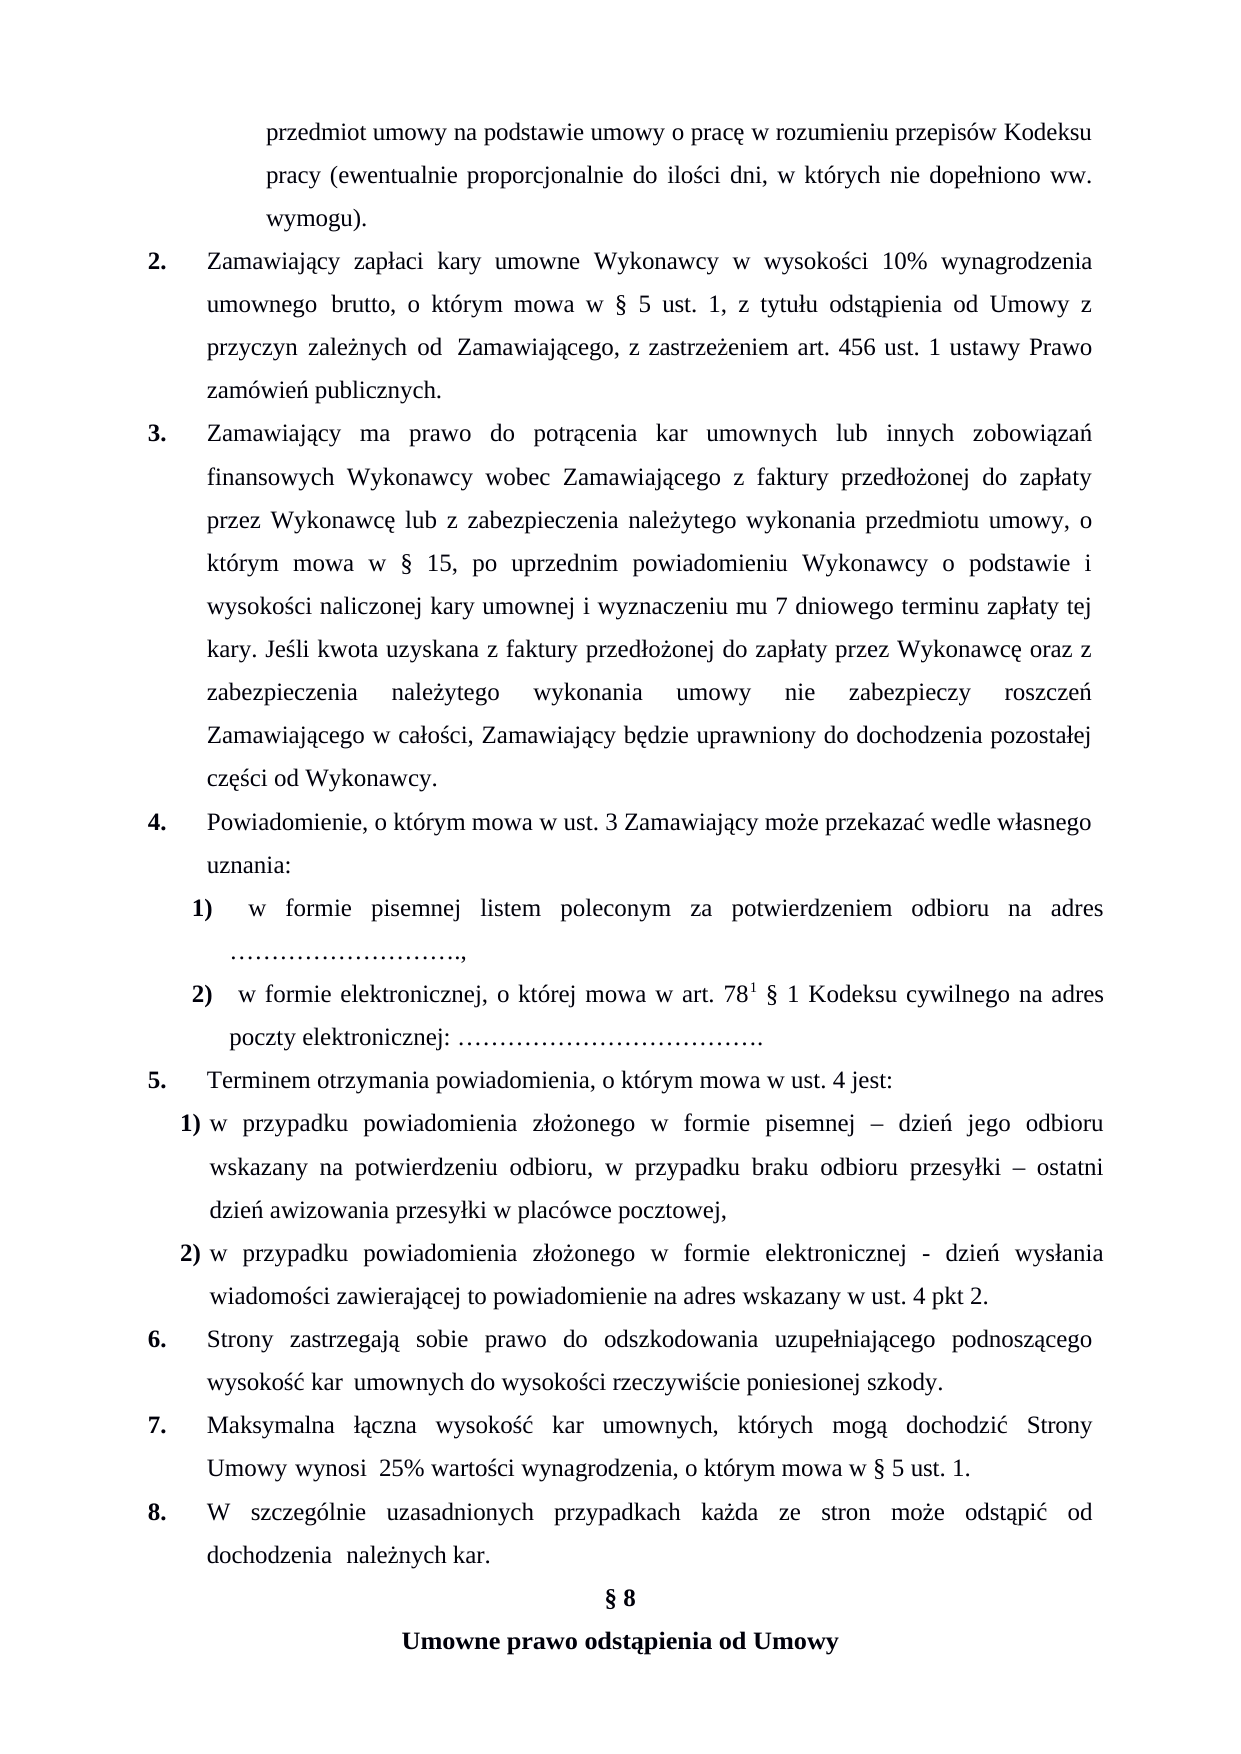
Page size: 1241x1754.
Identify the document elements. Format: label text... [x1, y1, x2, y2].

list Zamawiający ma prawo do potrącenia kar umownych lub innych zobowiązań finansowych Wykonawcy wobec Zamawiającego z faktury przedłożonej do zapłaty przez Wykonawcę lub z zabezpieczenia należytego wykonania przedmiotu umowy, o którym mowa w § 15, po uprzednim powiadomieniu Wykonawcy o podstawie i wysokości naliczonej kary umownej i wyznaczeniu mu 7 dniowego terminu zapłaty tej kary. Jeśli kwota uzyskana z faktury przedłożonej do zapłaty przez Wykonawcę oraz z zabezpieczenia należytego wykonania umowy nie zabezpieczy roszczeń Zamawiającego w całości, Zamawiający będzie uprawniony do dochodzenia pozostałej części od Wykonawcy. [148, 418, 1093, 792]
text § 8 [278, 1583, 961, 1612]
list Terminem otrzymania powiadomienia, o którym mowa w ust. 4 jest: [148, 1065, 1105, 1094]
list W szczególnie uzasadnionych przypadkach każda ze stron może odstąpić od dochodzenia należnych kar. [148, 1497, 1092, 1568]
list Strony zastrzegają sobie prawo do odszkodowania uzupełniającego podnoszącego wysokość kar umownych do wysokości rzeczywiście poniesionej szkody. [148, 1324, 1093, 1396]
text Umowne prawo odstąpienia od Umowy [135, 1626, 1105, 1655]
list w przypadku powiadomienia złożonego w formie elektronicznej - dzień wysłania wiadomości zawierającej to powiadomienie na adres wskazany w ust. 4 pkt 2. [180, 1238, 1105, 1310]
list w formie pisemnej listem poleconym za potwierdzeniem odbioru na adres ………………………., [192, 893, 1105, 965]
list w przypadku powiadomienia złożonego w formie pisemnej – dzień jego odbioru wskazany na potwierdzeniu odbioru, w przypadku braku odbioru przesyłki – ostatni dzień awizowania przesyłki w placówce pocztowej, [180, 1108, 1105, 1223]
list Maksymalna łączna wysokość kar umownych, których mogą dochodzić Strony Umowy wynosi 25% wartości wynagrodzenia, o którym mowa w § 5 ust. 1. [148, 1410, 1092, 1482]
list Powiadomienie, o którym mowa w ust. 3 Zamawiający może przekazać wedle własnego uznania: [148, 807, 1093, 878]
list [207, 117, 1092, 232]
list w formie elektronicznej, o której mowa w art. 781 § 1 Kodeksu cywilnego na adres poczty elektronicznej: ………………………………. [192, 979, 1105, 1051]
list Zamawiający zapłaci kary umowne Wykonawcy w wysokości 10% wynagrodzenia umownego brutto, o którym mowa w § 5 ust. 1, z tytułu odstąpienia od Umowy z przyczyn zależnych od Zamawiającego, z zastrzeżeniem art. 456 ust. 1 ustawy Prawo zamówień publicznych. [148, 246, 1093, 404]
